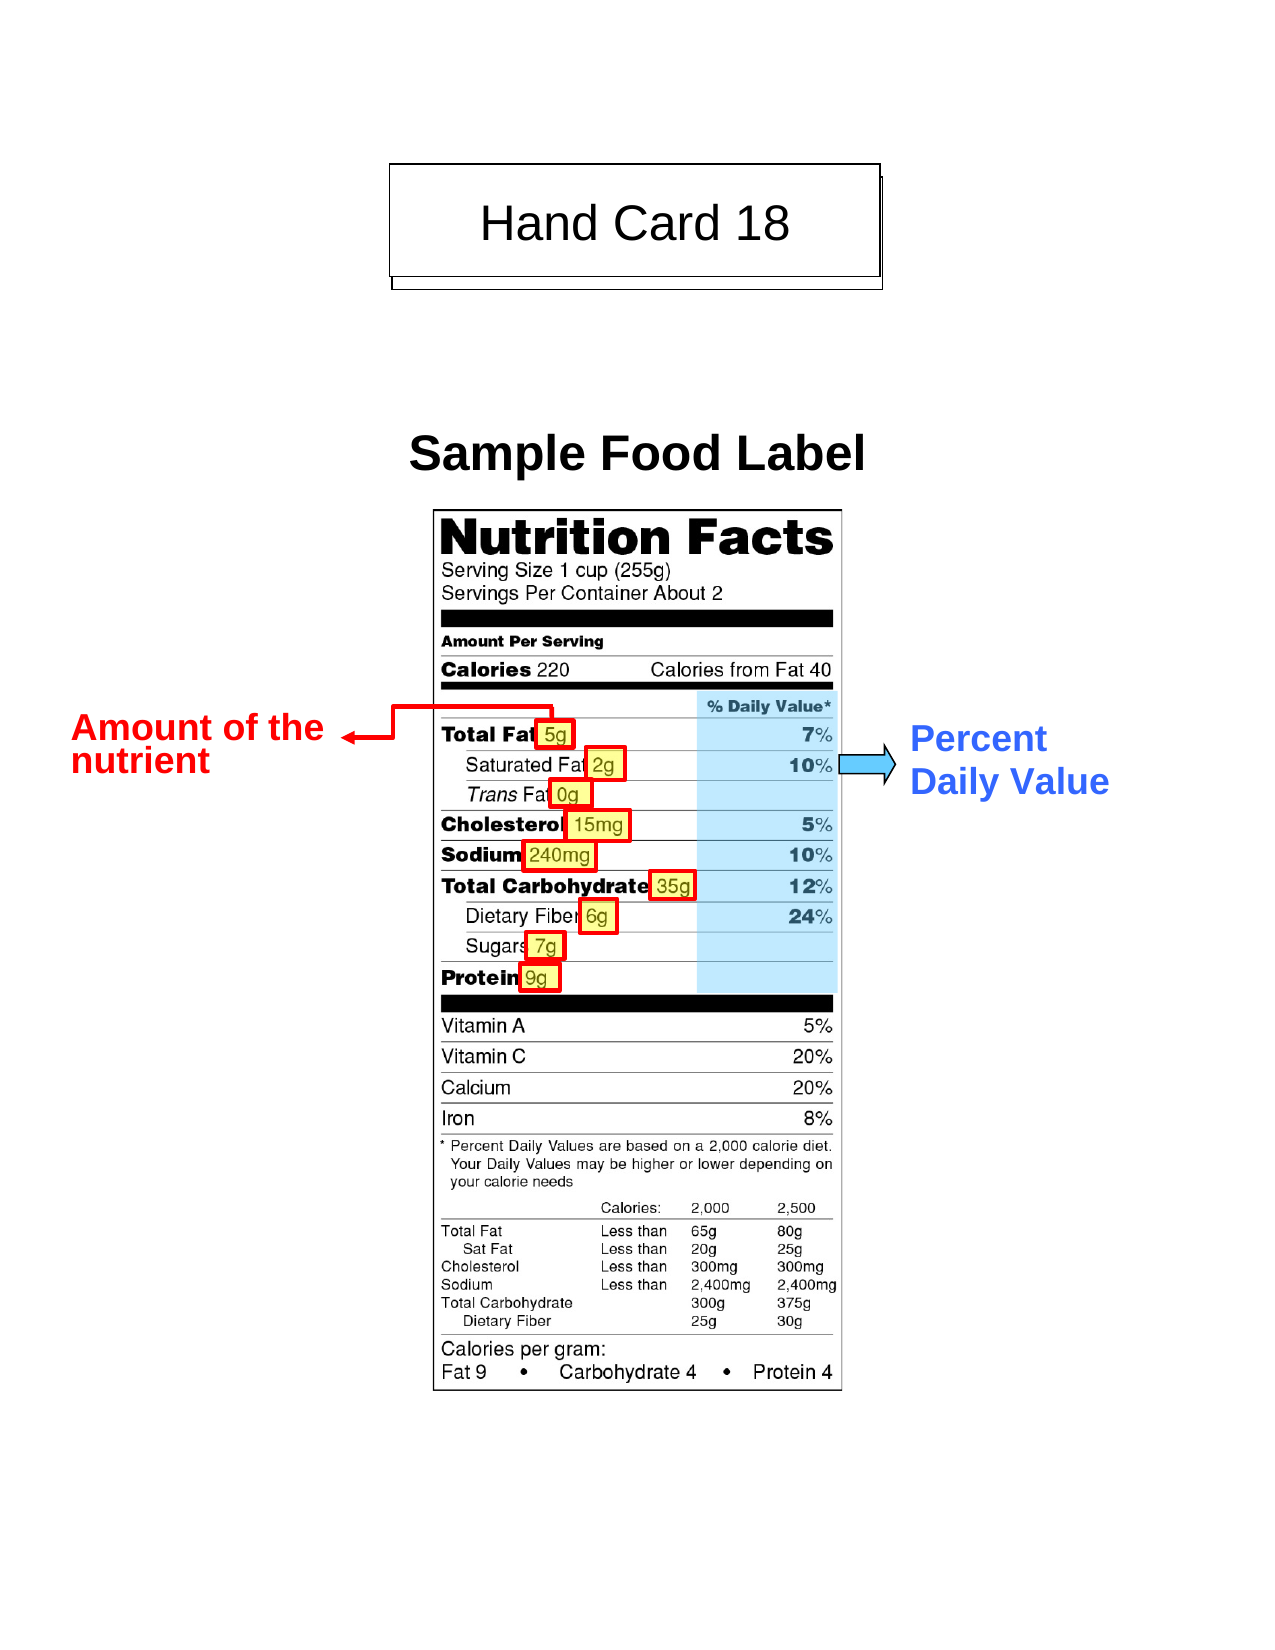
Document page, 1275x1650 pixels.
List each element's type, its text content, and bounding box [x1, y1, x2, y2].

picture [432, 509, 843, 1391]
text Sample Food Label [696, 690, 838, 993]
text Sample Food Label [150, 423, 1125, 481]
